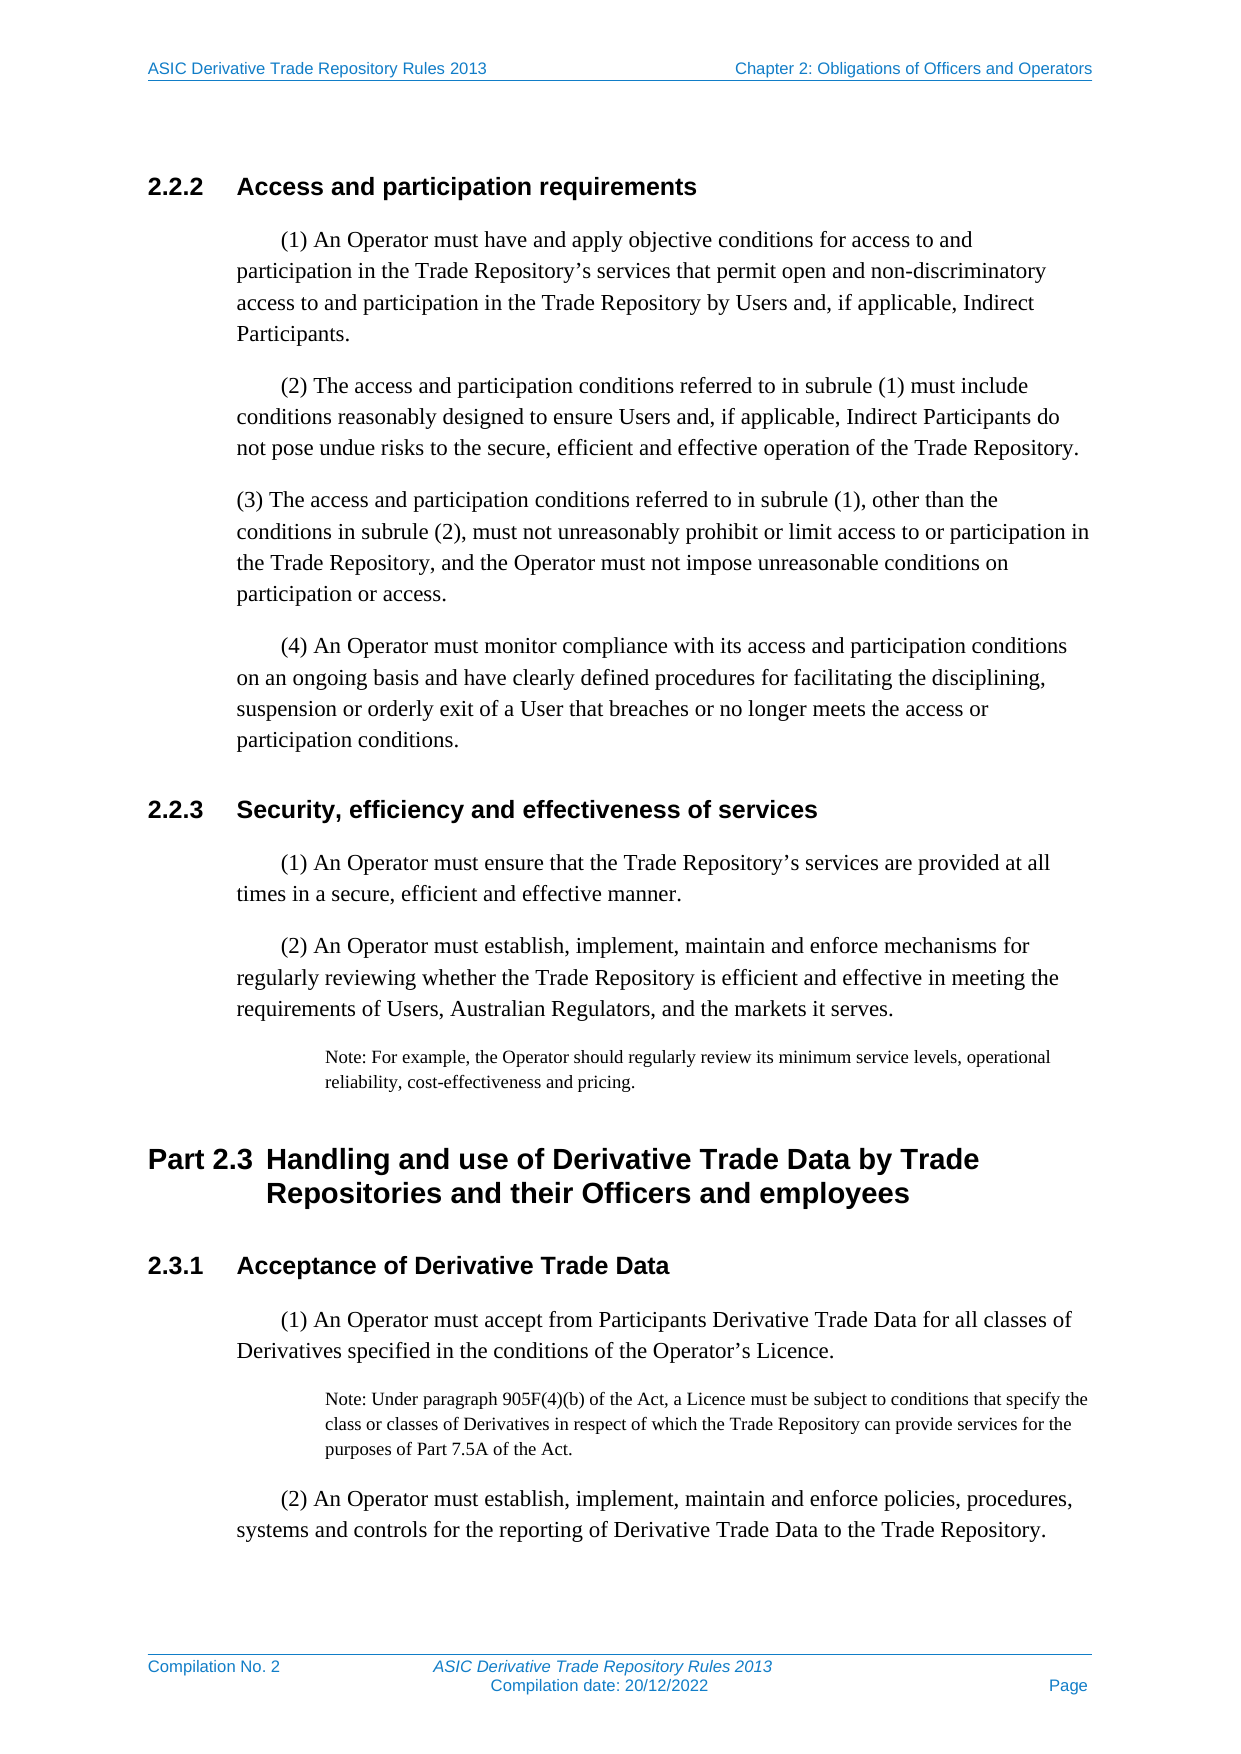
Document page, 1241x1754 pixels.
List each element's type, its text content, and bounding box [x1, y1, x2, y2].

text Note: For example, the Operator should regularly review its minimum service levels, operational reliability, cost-effectiveness and pricing. [325, 1042, 1092, 1092]
text (4) An Operator must monitor compliance with its access and participation conditions on an ongoing basis and have clearly defined procedures for facilitating the disciplining, suspension or orderly exit of a User that breaches or no longer meets the access or participation conditions. [236, 627, 1092, 752]
text (1) An Operator must accept from Participants Derivative Trade Data for all classes of Derivatives specified in the conditions of the Operator’s Licence. [236, 1301, 1092, 1363]
subtitle 2.3.1 Acceptance of Derivative Trade Data [148, 1251, 1092, 1280]
subtitle 2.2.3 Security, efficiency and effectiveness of services [148, 794, 1092, 823]
subtitle 2.2.2 Access and participation requirements [148, 171, 1092, 200]
text (1) An Operator must have and apply objective conditions for access to and participation in the Trade Repository’s services that permit open and non-discriminatory access to and participation in the Trade Repository by Users and, if applicable, Indirect Participants. [236, 221, 1092, 346]
text (2) An Operator must establish, implement, maintain and enforce policies, procedures, systems and controls for the reporting of Derivative Trade Data to the Trade Repository. [236, 1480, 1092, 1542]
text (2) The access and participation conditions referred to in subrule (1) must include conditions reasonably designed to ensure Users and, if applicable, Indirect Participants do not pose undue risks to the secure, efficient and effective operation of the Trade Repository. [236, 367, 1092, 461]
text Note: Under paragraph 905F(4)(b) of the Act, a Licence must be subject to conditions that specify the class or classes of Derivatives in respect of which the Trade Repository can provide services for the purposes of Part 7.5A of the Act. [325, 1384, 1092, 1459]
subtitle Part 2.3 Handling and use of Derivative Trade Data by Trade Repositories and their Officers and employees [148, 1142, 1092, 1209]
text (1) An Operator must ensure that the Trade Repository’s services are provided at all times in a secure, efficient and effective manner. [236, 844, 1092, 907]
list (3) The access and participation conditions referred to in subrule (1), other than the conditions in subrule (2), must not unreasonably prohibit or limit access to or participation in the Trade Repository, and the Operator must not impose unreasonable conditions on participation or access. [236, 482, 1092, 607]
text (2) An Operator must establish, implement, maintain and enforce mechanisms for regularly reviewing whether the Trade Repository is efficient and effective in meeting the requirements of Users, Australian Regulators, and the markets it serves. [236, 927, 1092, 1021]
